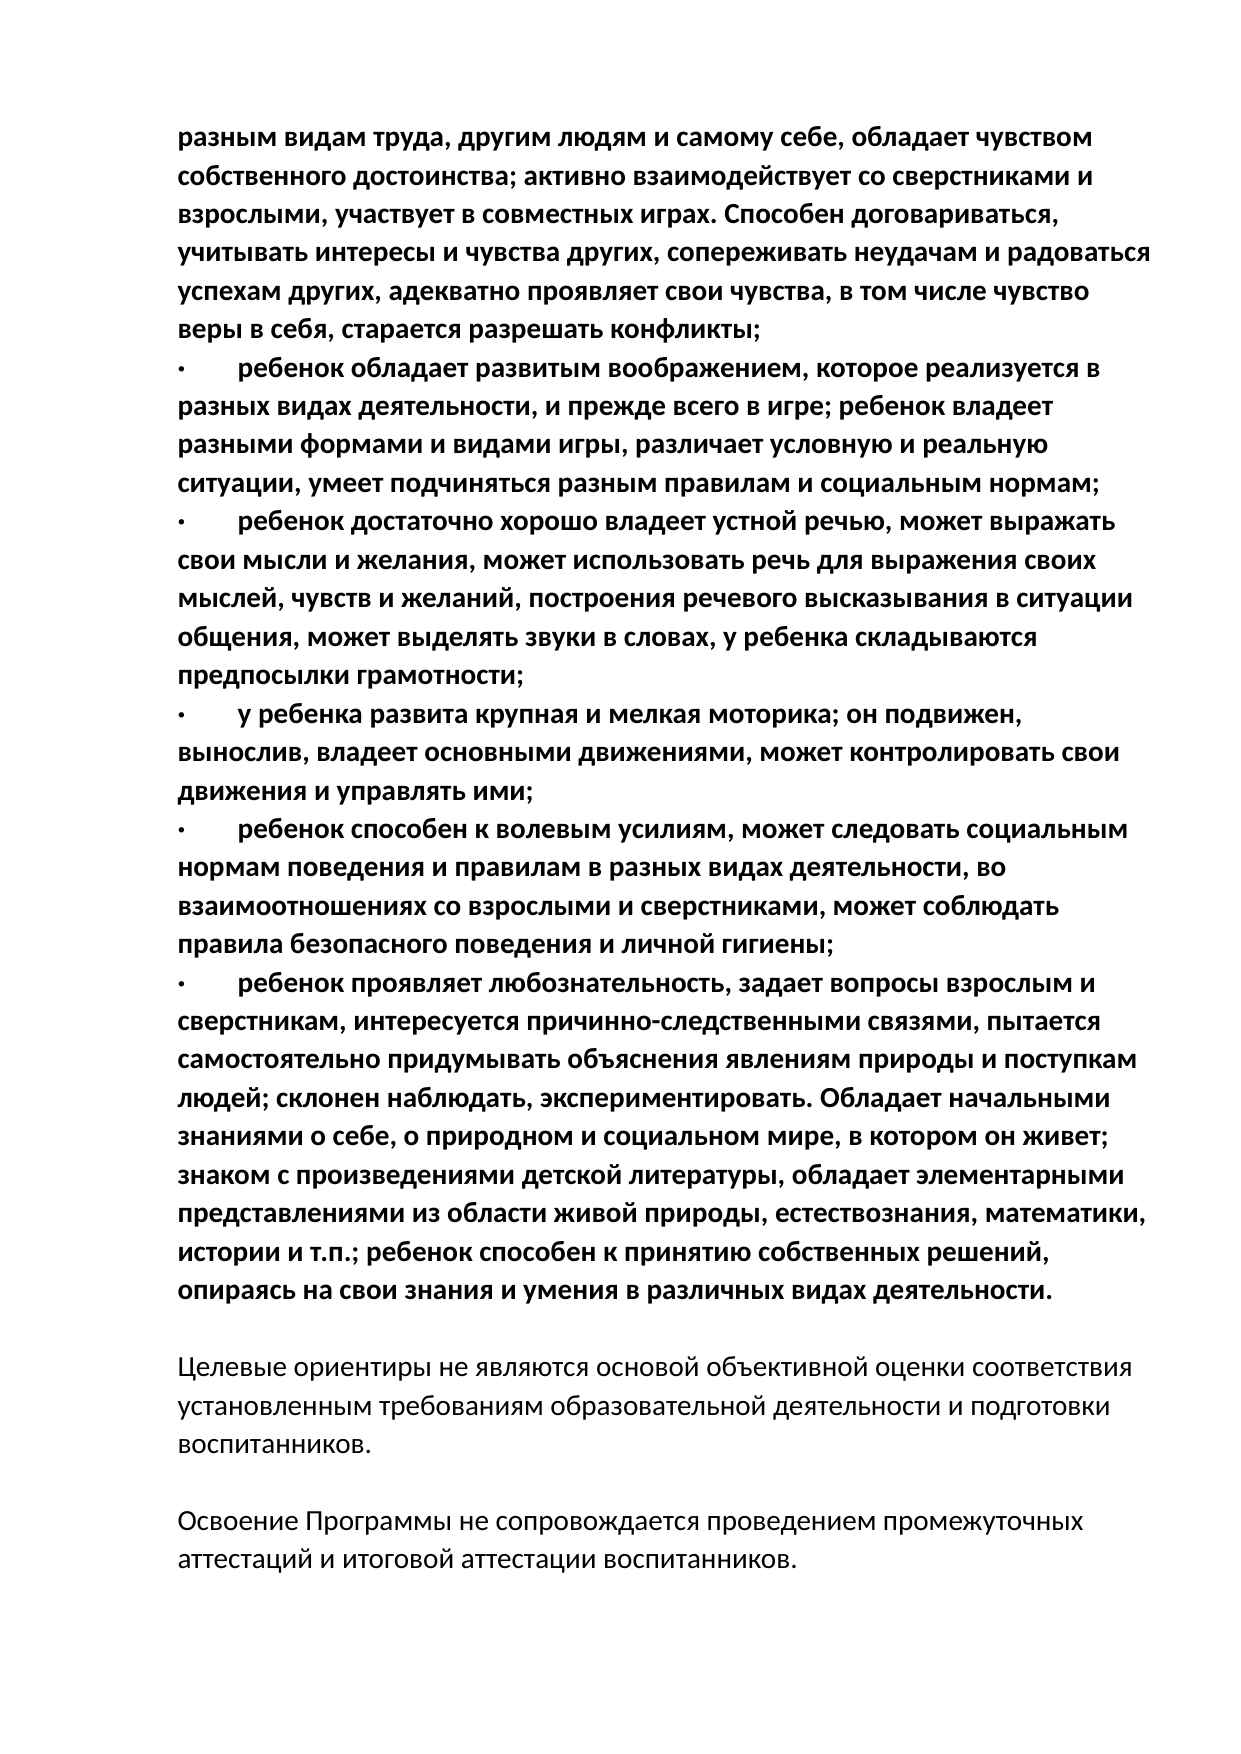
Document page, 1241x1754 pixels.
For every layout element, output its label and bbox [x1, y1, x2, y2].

text [177, 118, 1152, 1614]
